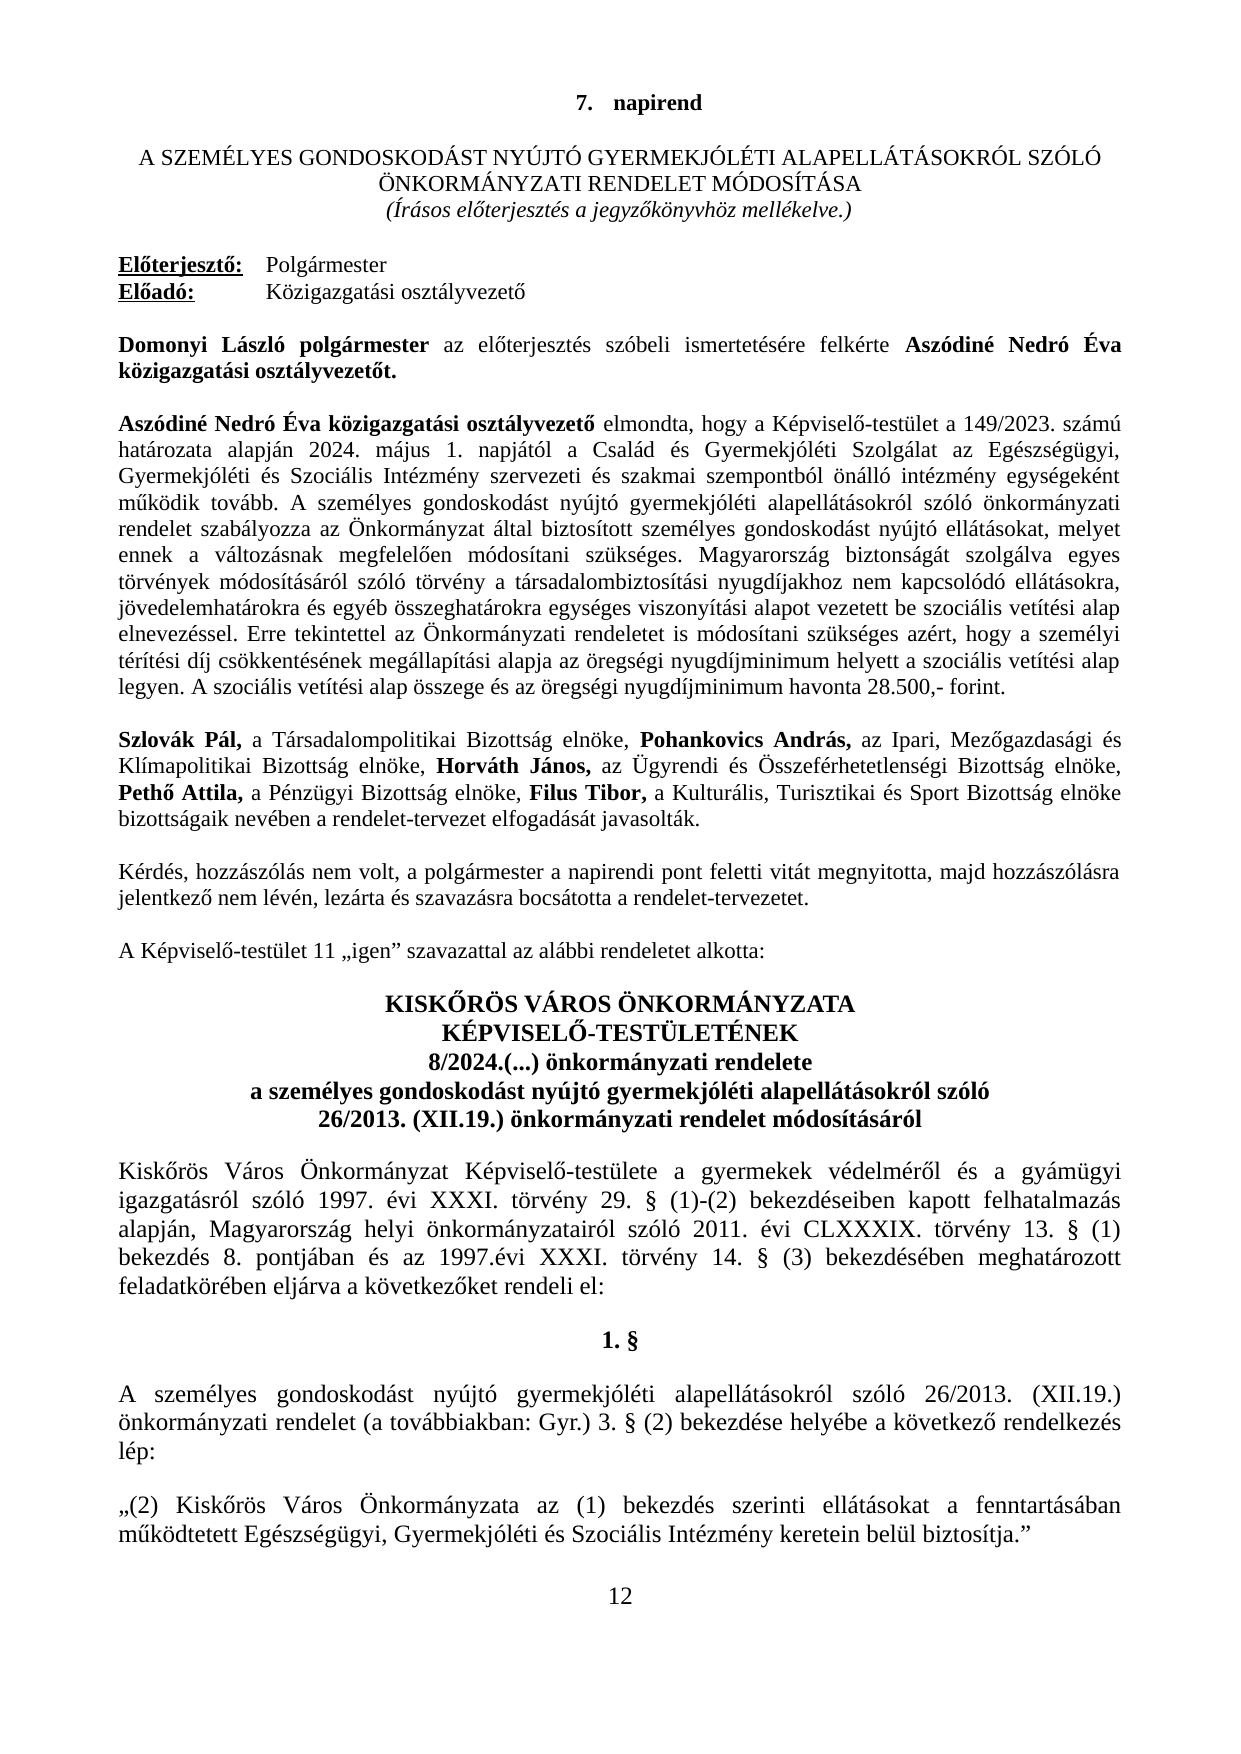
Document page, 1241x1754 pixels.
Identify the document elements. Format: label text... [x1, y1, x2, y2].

list Domonyi László polgármester az előterjesztés szóbeli ismertetésére felkérte Aszódiné Nedró Éva közigazgatási osztályvezetőt. [118, 331, 1122, 383]
text A SZEMÉLYES GONDOSKODÁST NYÚJTÓ GYERMEKJÓLÉTI ALAPELLÁTÁSOKRÓL SZÓLÓ ÖNKORMÁNYZATI RENDELET MÓDOSÍTÁSA [118, 144, 1122, 196]
text 26/2013. (XII.19.) önkormányzati rendelet módosításáról [118, 1104, 1122, 1133]
text KÉPVISELŐ-TESTÜLETÉNEK [118, 1018, 1122, 1047]
text Előterjesztő: Polgármester [118, 252, 1122, 278]
text 1. § [118, 1325, 1122, 1354]
text Szlovák Pál, a Társadalompolitikai Bizottság elnöke, Pohankovics András, az Ipari, Mezőgazdasági és Klímapolitikai Bizottság elnöke, Horváth János, az Ügyrendi és Összeférhetetlenségi Bizottság elnöke, Pethő Attila, a Pénzügyi Bizottság elnöke, Filus Tibor, a Kulturális, Turisztikai és Sport Bizottság elnöke bizottságaik nevében a rendelet-tervezet elfogadását javasolták. [118, 726, 1122, 831]
text 8/2024.(...) önkormányzati rendelete [118, 1047, 1122, 1076]
text A személyes gondoskodást nyújtó gyermekjóléti alapellátásokról szóló 26/2013. (XII.19.) önkormányzati rendelet (a továbbiakban: Gyr.) 3. § (2) bekezdése helyébe a következő rendelkezés lép: [118, 1379, 1122, 1465]
text Aszódiné Nedró Éva közigazgatási osztályvezető elmondta, hogy a Képviselő-testület a 149/2023. számú határozata alapján 2024. május 1. napjától a Család és Gyermekjóléti Szolgálat az Egészségügyi, Gyermekjóléti és Szociális Intézmény szervezeti és szakmai szempontból önálló intézmény egységeként működik tovább. A személyes gondoskodást nyújtó gyermekjóléti alapellátásokról szóló önkormányzati rendelet szabályozza az Önkormányzat által biztosított személyes gondoskodást nyújtó ellátásokat, melyet ennek a változásnak megfelelően módosítani szükséges. Magyarország biztonságát szolgálva egyes törvények módosításáról szóló törvény a társadalombiztosítási nyugdíjakhoz nem kapcsolódó ellátásokra, jövedelemhatárokra és egyéb összeghatárokra egységes viszonyítási alapot vezetett be szociális vetítési alap elnevezéssel. Erre tekintettel az Önkormányzati rendeletet is módosítani szükséges azért, hogy a személyi térítési díj csökkentésének megállapítási alapja az öregségi nyugdíjminimum helyett a szociális vetítési alap legyen. A szociális vetítési alap összege és az öregségi nyugdíjminimum havonta 28.500,- forint. [118, 410, 1122, 699]
text (Írásos előterjesztés a jegyzőkönyvhöz mellékelve.) [118, 196, 1122, 223]
text Előadó: Közigazgatási osztályvezető [118, 278, 1111, 304]
text a személyes gondoskodást nyújtó gyermekjóléti alapellátásokról szóló [118, 1076, 1122, 1104]
text „(2) Kiskőrös Város Önkormányzata az (1) bekezdés szerinti ellátásokat a fenntartásában működtetett Egészségügyi, Gyermekjóléti és Szociális Intézmény keretein belül biztosítja.” [118, 1490, 1122, 1547]
text A Képviselő-testület 11 „igen” szavazattal az alábbi rendeletet alkotta: [118, 937, 1122, 963]
text KISKŐRÖS VÁROS ÖNKORMÁNYZATA [118, 989, 1122, 1018]
text Kiskőrös Város Önkormányzat Képviselő-testülete a gyermekek védelméről és a gyámügyi igazgatásról szóló 1997. évi XXXI. törvény 29. § (1)-(2) bekezdéseiben kapott felhatalmazás alapján, Magyarország helyi önkormányzatairól szóló 2011. évi CLXXXIX. törvény 13. § (1) bekezdés 8. pontjában és az 1997.évi XXXI. törvény 14. § (3) bekezdésében meghatározott feladatkörében eljárva a következőket rendeli el: [118, 1156, 1122, 1300]
text Kérdés, hozzászólás nem volt, a polgármester a napirendi pont feletti vitát megnyitotta, majd hozzászólásra jelentkező nem lévén, lezárta és szavazásra bocsátotta a rendelet-tervezetet. [118, 858, 1122, 910]
list napirend [156, 89, 1122, 115]
